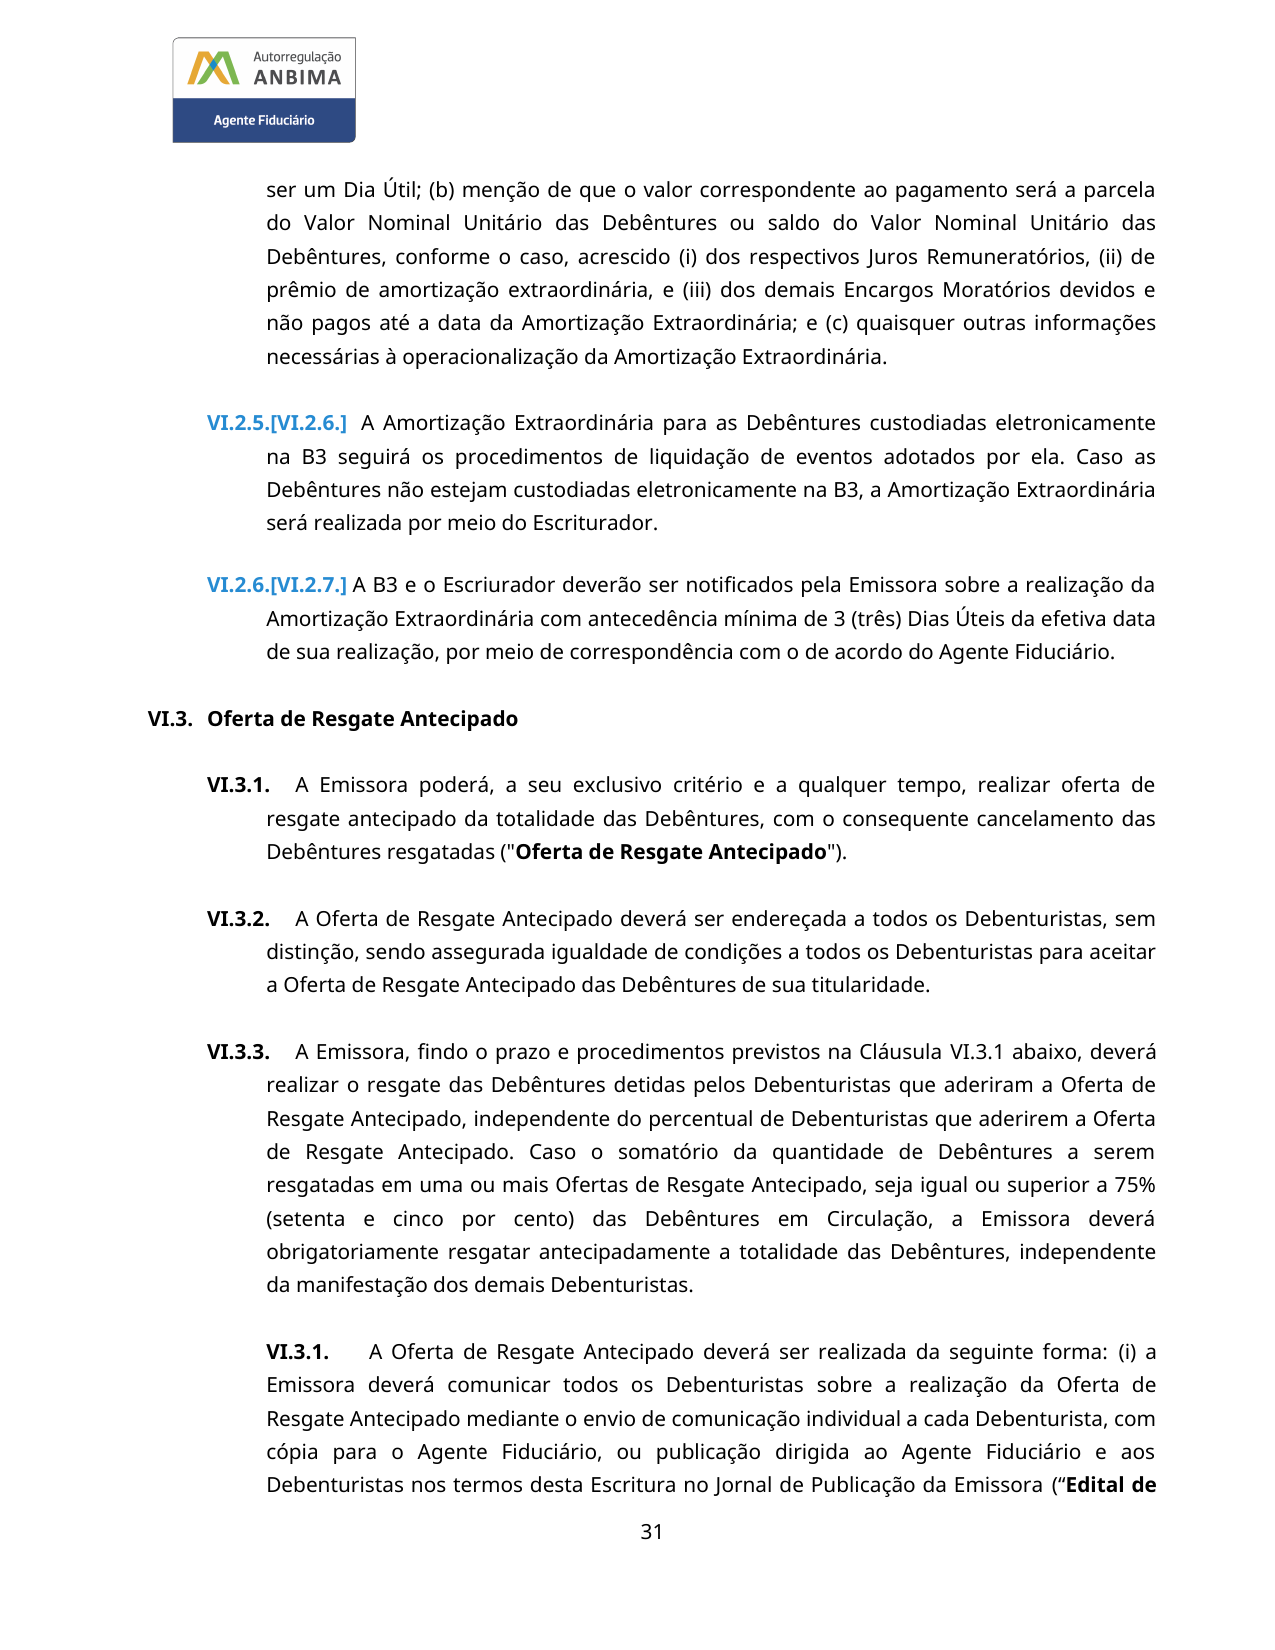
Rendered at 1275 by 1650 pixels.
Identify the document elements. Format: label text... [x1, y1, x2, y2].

list A B3 e o Escriurador deverão ser notificados pela Emissora sobre a realização da Amortização Extraordinária com antecedência mínima de 3 (três) Dias Úteis da efetiva data de sua realização, por meio de correspondência com o de acordo do Agente Fiduciário. [207, 566, 1157, 666]
list A Oferta de Resgate Antecipado deverá ser endereçada a todos os Debenturistas, sem distinção, sendo assegurada igualdade de condições a todos os Debenturistas para aceitar a Oferta de Resgate Antecipado das Debêntures de sua titularidade. [207, 899, 1157, 999]
text Oferta de Resgate Antecipado [148, 699, 1157, 733]
picture [172, 37, 356, 143]
list A Emissora, findo o prazo e procedimentos previstos na Cláusula 6.3.1 abaixo, deverá realizar o resgate das Debêntures detidas pelos Debenturistas que aderiram a Oferta de Resgate Antecipado, independente do percentual de Debenturistas que aderirem a Oferta de Resgate Antecipado. Caso o somatório da quantidade de Debêntures a serem resgatadas em uma ou mais Ofertas de Resgate Antecipado, seja igual ou superior a 75% (setenta e cinco por cento) das Debêntures em Circulação, a Emissora deverá obrigatoriamente resgatar antecipadamente a totalidade das Debêntures, independente da manifestação dos demais Debenturistas. [207, 1033, 1157, 1299]
list A Amortização Extraordinária para as Debêntures custodiadas eletronicamente na B3 seguirá os procedimentos de liquidação de eventos adotados por ela. Caso as Debêntures não estejam custodiadas eletronicamente na B3, a Amortização Extraordinária será realizada por meio do Escriturador. [207, 404, 1157, 537]
list A Emissora poderá, a seu exclusivo critério e a qualquer tempo, realizar oferta de resgate antecipado da totalidade das Debêntures, com o consequente cancelamento das Debêntures resgatadas ("Oferta de Resgate Antecipado"). [207, 766, 1157, 866]
